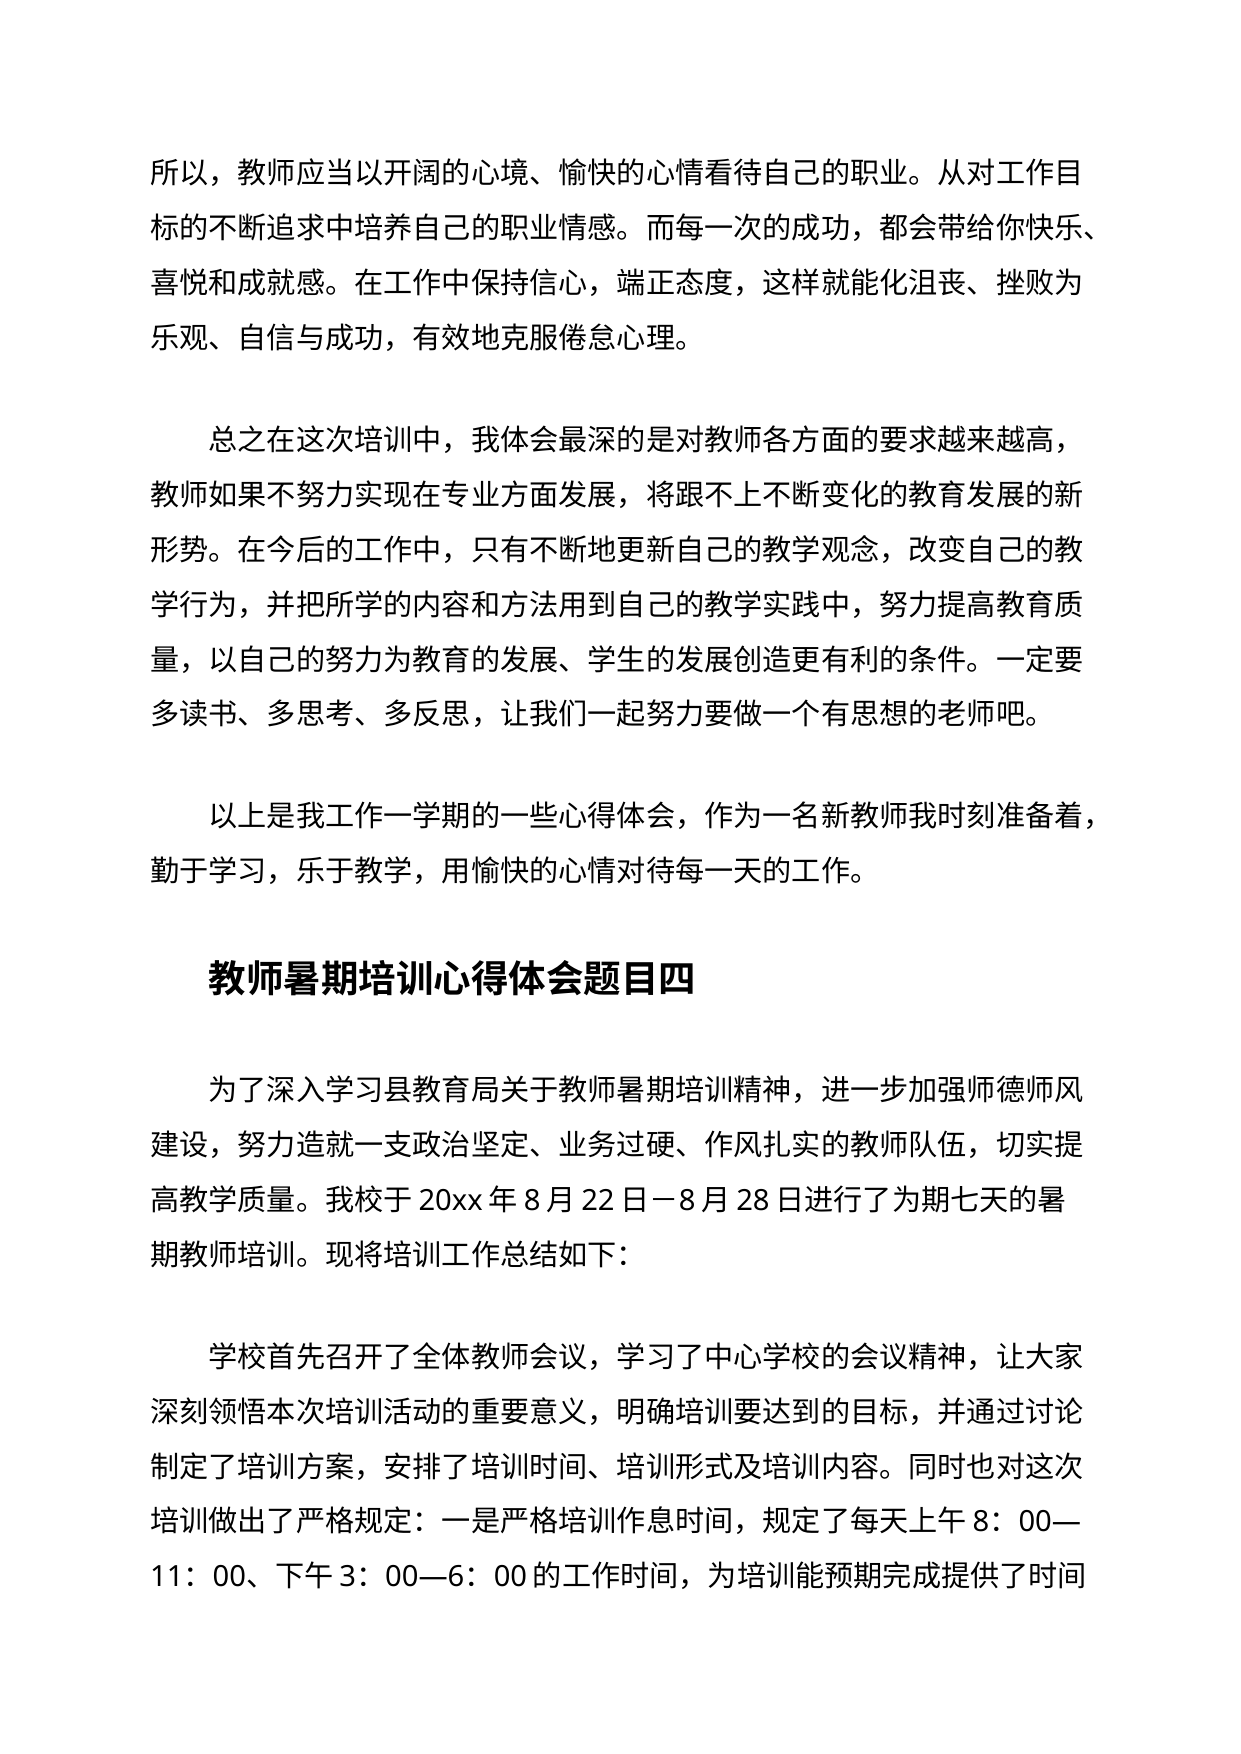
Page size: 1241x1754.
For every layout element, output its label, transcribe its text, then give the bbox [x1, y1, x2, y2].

text 总之在这次培训中，我体会最深的是对教师各方面的要求越来越高，教师如果不努力实现在专业方面发展，将跟不上不断变化的教育发展的新形势。在今后的工作中，只有不断地更新自己的教学观念，改变自己的教学行为，并把所学的内容和方法用到自己的教学实践中，努力提高教育质量，以自己的努力为教育的发展、学生的发展创造更有利的条件。一定要多读书、多思考、多反思，让我们一起努力要做一个有思想的老师吧。 [150, 416, 1090, 733]
text 以上是我工作一学期的一些心得体会，作为一名新教师我时刻准备着，勤于学习，乐于教学，用愉快的心情对待每一天的工作。 [150, 793, 1090, 890]
text 教师暑期培训心得体会题目四 [150, 949, 1090, 1004]
text 为了深入学习县教育局关于教师暑期培训精神，进一步加强师德师风建设，努力造就一支政治坚定、业务过硬、作风扎实的教师队伍，切实提高教学质量。我校于20xx年8月22日－8月28日进行了为期七天的暑期教师培训。现将培训工作总结如下： [150, 1067, 1090, 1274]
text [150, 1333, 1090, 1595]
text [150, 150, 1090, 357]
